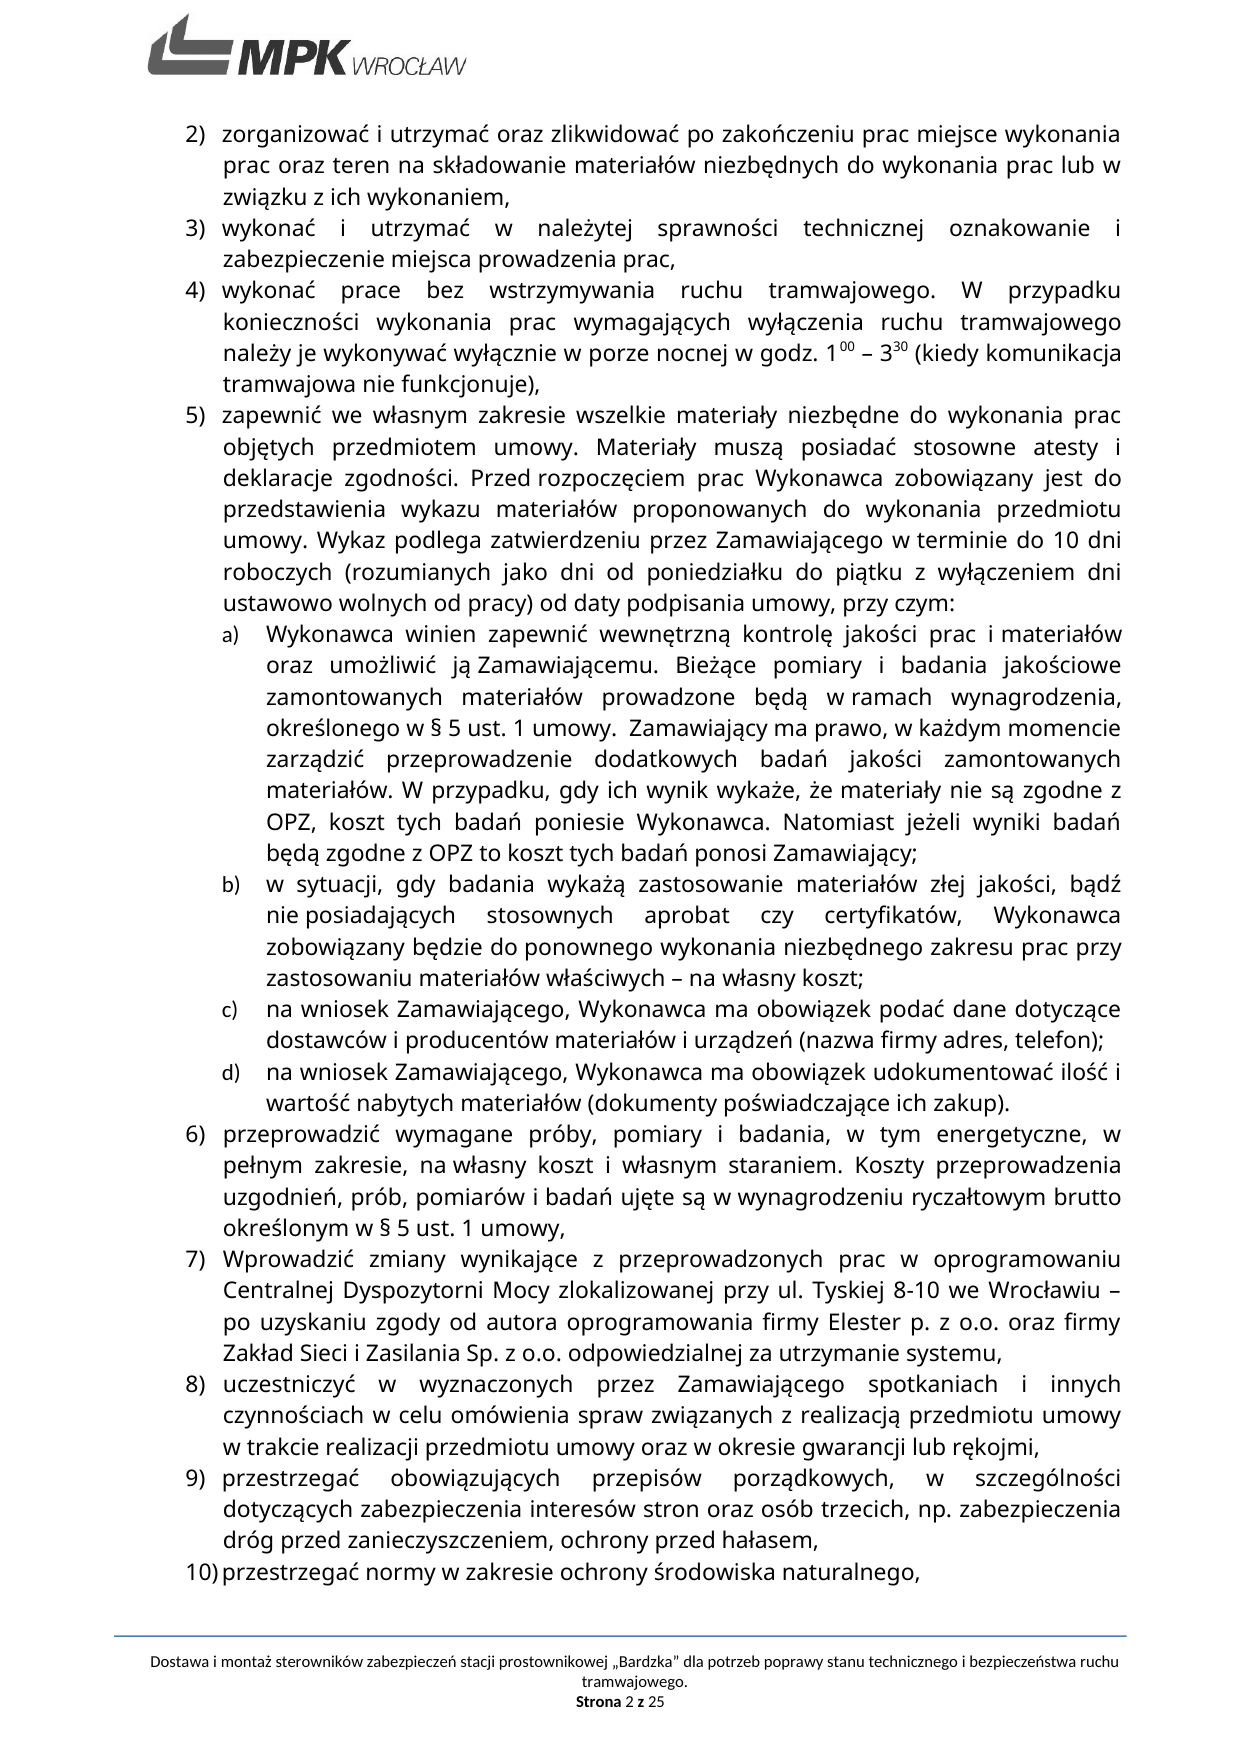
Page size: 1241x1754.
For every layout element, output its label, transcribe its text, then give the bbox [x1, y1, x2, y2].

list wykonać prace bez wstrzymywania ruchu tramwajowego. W przypadku konieczności wykonania prac wymagających wyłączenia ruchu tramwajowego należy je wykonywać wyłącznie w porze nocnej w godz. 100 – 330 (kiedy komunikacja tramwajowa nie funkcjonuje), [185, 274, 1122, 399]
list na wniosek Zamawiającego, Wykonawca ma obowiązek podać dane dotyczące dostawców i producentów materiałów i urządzeń (nazwa firmy adres, telefon); [222, 993, 1122, 1056]
list przestrzegać normy w zakresie ochrony środowiska naturalnego, [185, 1556, 1122, 1587]
list na wniosek Zamawiającego, Wykonawca ma obowiązek udokumentować ilość i wartość nabytych materiałów (dokumenty poświadczające ich zakup). [222, 1056, 1122, 1118]
list w sytuacji, gdy badania wykażą zastosowanie materiałów złej jakości, bądź nie posiadających stosownych aprobat czy certyfikatów, Wykonawca zobowiązany będzie do ponownego wykonania niezbędnego zakresu prac przy zastosowaniu materiałów właściwych – na własny koszt; [222, 868, 1122, 993]
list wykonać i utrzymać w należytej sprawności technicznej oznakowanie i zabezpieczenie miejsca prowadzenia prac, [185, 212, 1122, 274]
list Wykonawca winien zapewnić wewnętrzną kontrolę jakości prac i materiałów oraz umożliwić ją Zamawiającemu. Bieżące pomiary i badania jakościowe zamontowanych materiałów prowadzone będą w ramach wynagrodzenia, określonego w § 5 ust. 1 umowy. Zamawiający ma prawo, w każdym momencie zarządzić przeprowadzenie dodatkowych badań jakości zamontowanych materiałów. W przypadku, gdy ich wynik wykaże, że materiały nie są zgodne z OPZ, koszt tych badań poniesie Wykonawca. Natomiast jeżeli wyniki badań będą zgodne z OPZ to koszt tych badań ponosi Zamawiający; [222, 618, 1122, 868]
list Wprowadzić zmiany wynikające z przeprowadzonych prac w oprogramowaniu Centralnej Dyspozytorni Mocy zlokalizowanej przy ul. Tyskiej 8-10 we Wrocławiu – po uzyskaniu zgody od autora oprogramowania firmy Elester p. z o.o. oraz firmy Zakład Sieci i Zasilania Sp. z o.o. odpowiedzialnej za utrzymanie systemu, [185, 1243, 1122, 1368]
list uczestniczyć w wyznaczonych przez Zamawiającego spotkaniach i innych czynnościach w celu omówienia spraw związanych z realizacją przedmiotu umowy w trakcie realizacji przedmiotu umowy oraz w okresie gwarancji lub rękojmi, [185, 1368, 1122, 1462]
list przestrzegać obowiązujących przepisów porządkowych, w szczególności dotyczących zabezpieczenia interesów stron oraz osób trzecich, np. zabezpieczenia dróg przed zanieczyszczeniem, ochrony przed hałasem, [185, 1462, 1122, 1556]
list zorganizować i utrzymać oraz zlikwidować po zakończeniu prac miejsce wykonania prac oraz teren na składowanie materiałów niezbędnych do wykonania prac lub w związku z ich wykonaniem, [185, 118, 1122, 212]
list zapewnić we własnym zakresie wszelkie materiały niezbędne do wykonania prac objętych przedmiotem umowy. Materiały muszą posiadać stosowne atesty i deklaracje zgodności. Przed rozpoczęciem prac Wykonawca zobowiązany jest do przedstawienia wykazu materiałów proponowanych do wykonania przedmiotu umowy. Wykaz podlega zatwierdzeniu przez Zamawiającego w terminie do 10 dni roboczych (rozumianych jako dni od poniedziałku do piątku z wyłączeniem dni ustawowo wolnych od pracy) od daty podpisania umowy, przy czym: [185, 399, 1122, 618]
list przeprowadzić wymagane próby, pomiary i badania, w tym energetyczne, w pełnym zakresie, na własny koszt i własnym staraniem. Koszty przeprowadzenia uzgodnień, prób, pomiarów i badań ujęte są w wynagrodzeniu ryczałtowym brutto określonym w § 5 ust. 1 umowy, [185, 1118, 1122, 1243]
